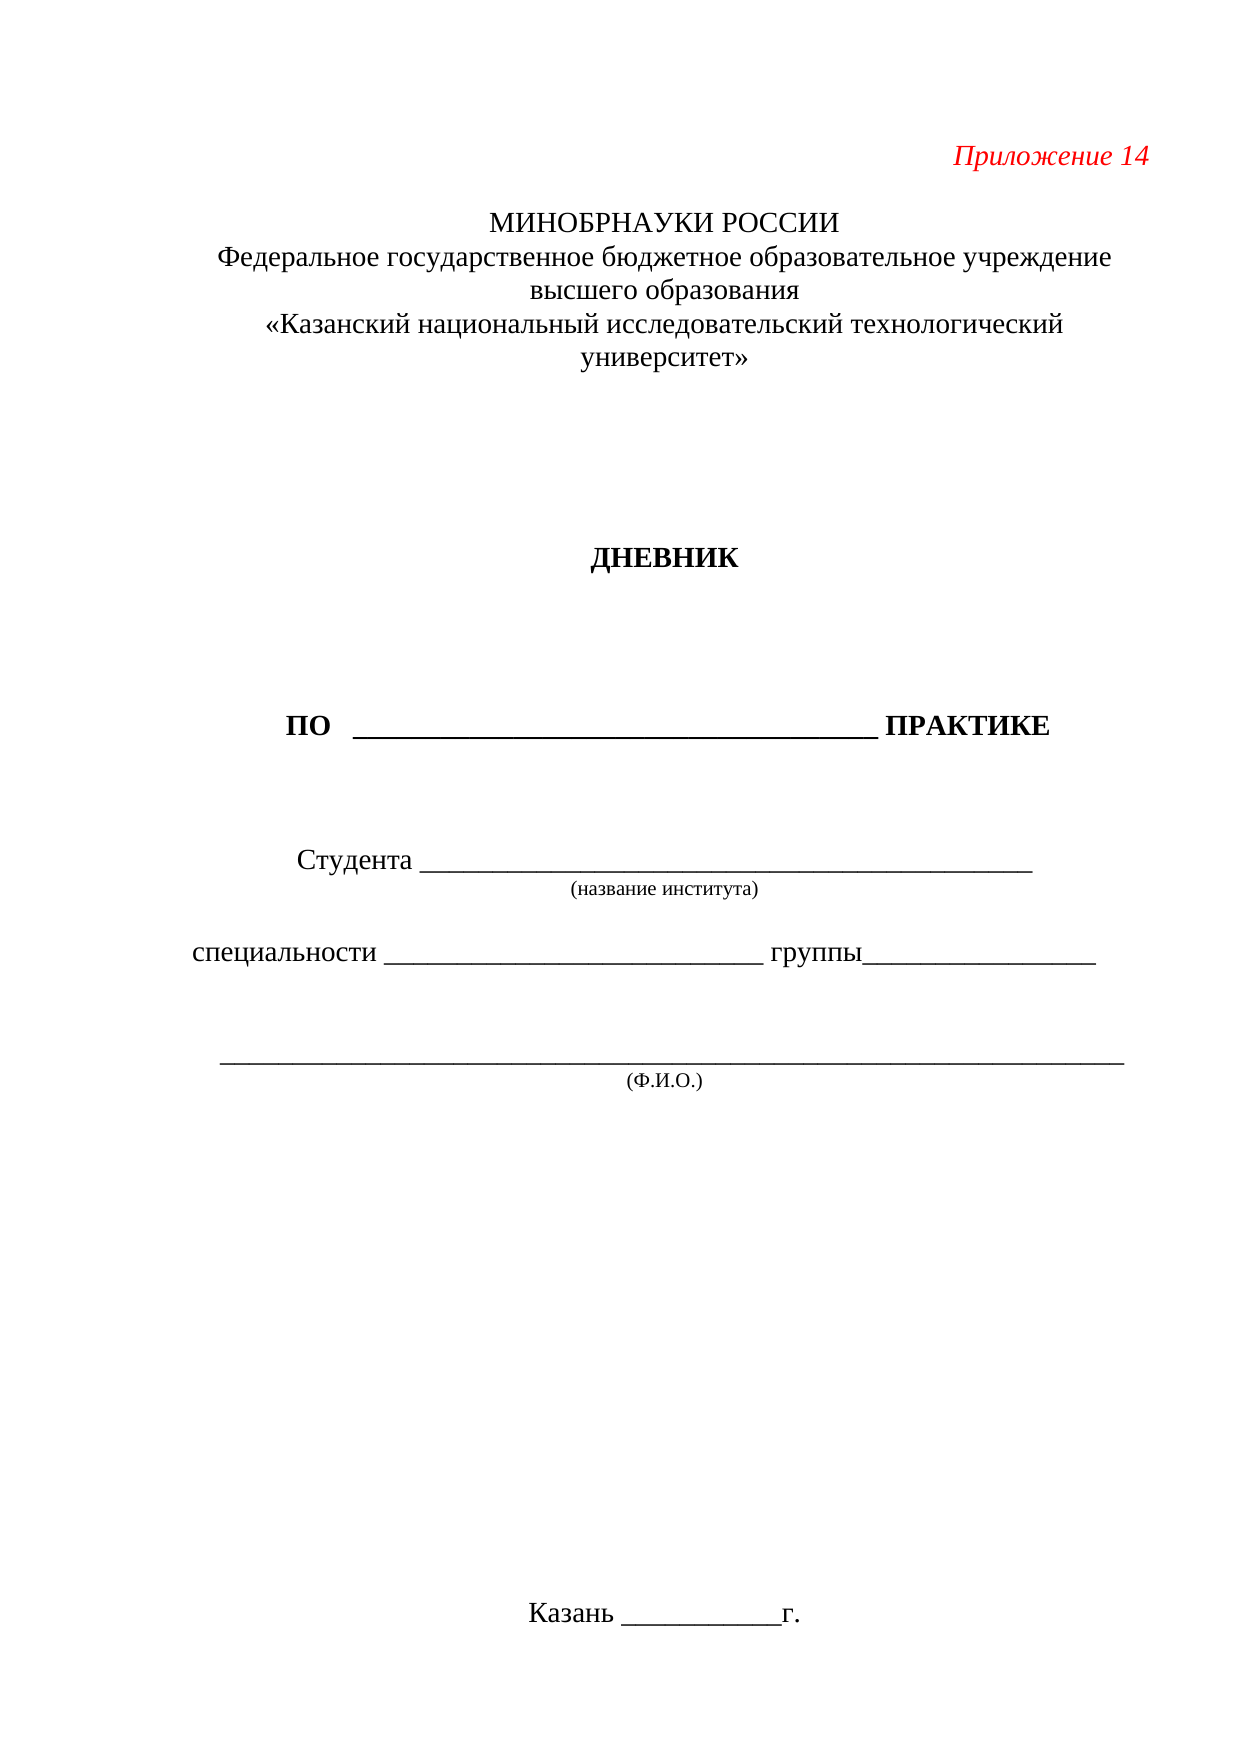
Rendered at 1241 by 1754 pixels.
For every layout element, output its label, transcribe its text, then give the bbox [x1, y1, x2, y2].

text ПО ____________________________________ ПРАКТИКЕ [177, 708, 1152, 742]
text специальности __________________________ группы________________ [177, 934, 1152, 967]
text (Ф.И.О.) [177, 1068, 1152, 1092]
text Студента __________________________________________ [177, 842, 1152, 876]
text ДНЕВНИК [177, 541, 1152, 574]
text Казань ___________г. [177, 1595, 1152, 1628]
text Федеральное государственное бюджетное образовательное учреждение [177, 239, 1152, 272]
text высшего образования [177, 272, 1152, 306]
text ______________________________________________________________ [177, 1034, 1152, 1068]
text МИНОБРНАУКИ РОССИИ [177, 205, 1152, 239]
text «Казанский национальный исследовательский технологический университет» [177, 306, 1152, 373]
text (название института) [177, 876, 1152, 900]
text Приложение 14 [177, 138, 1152, 172]
